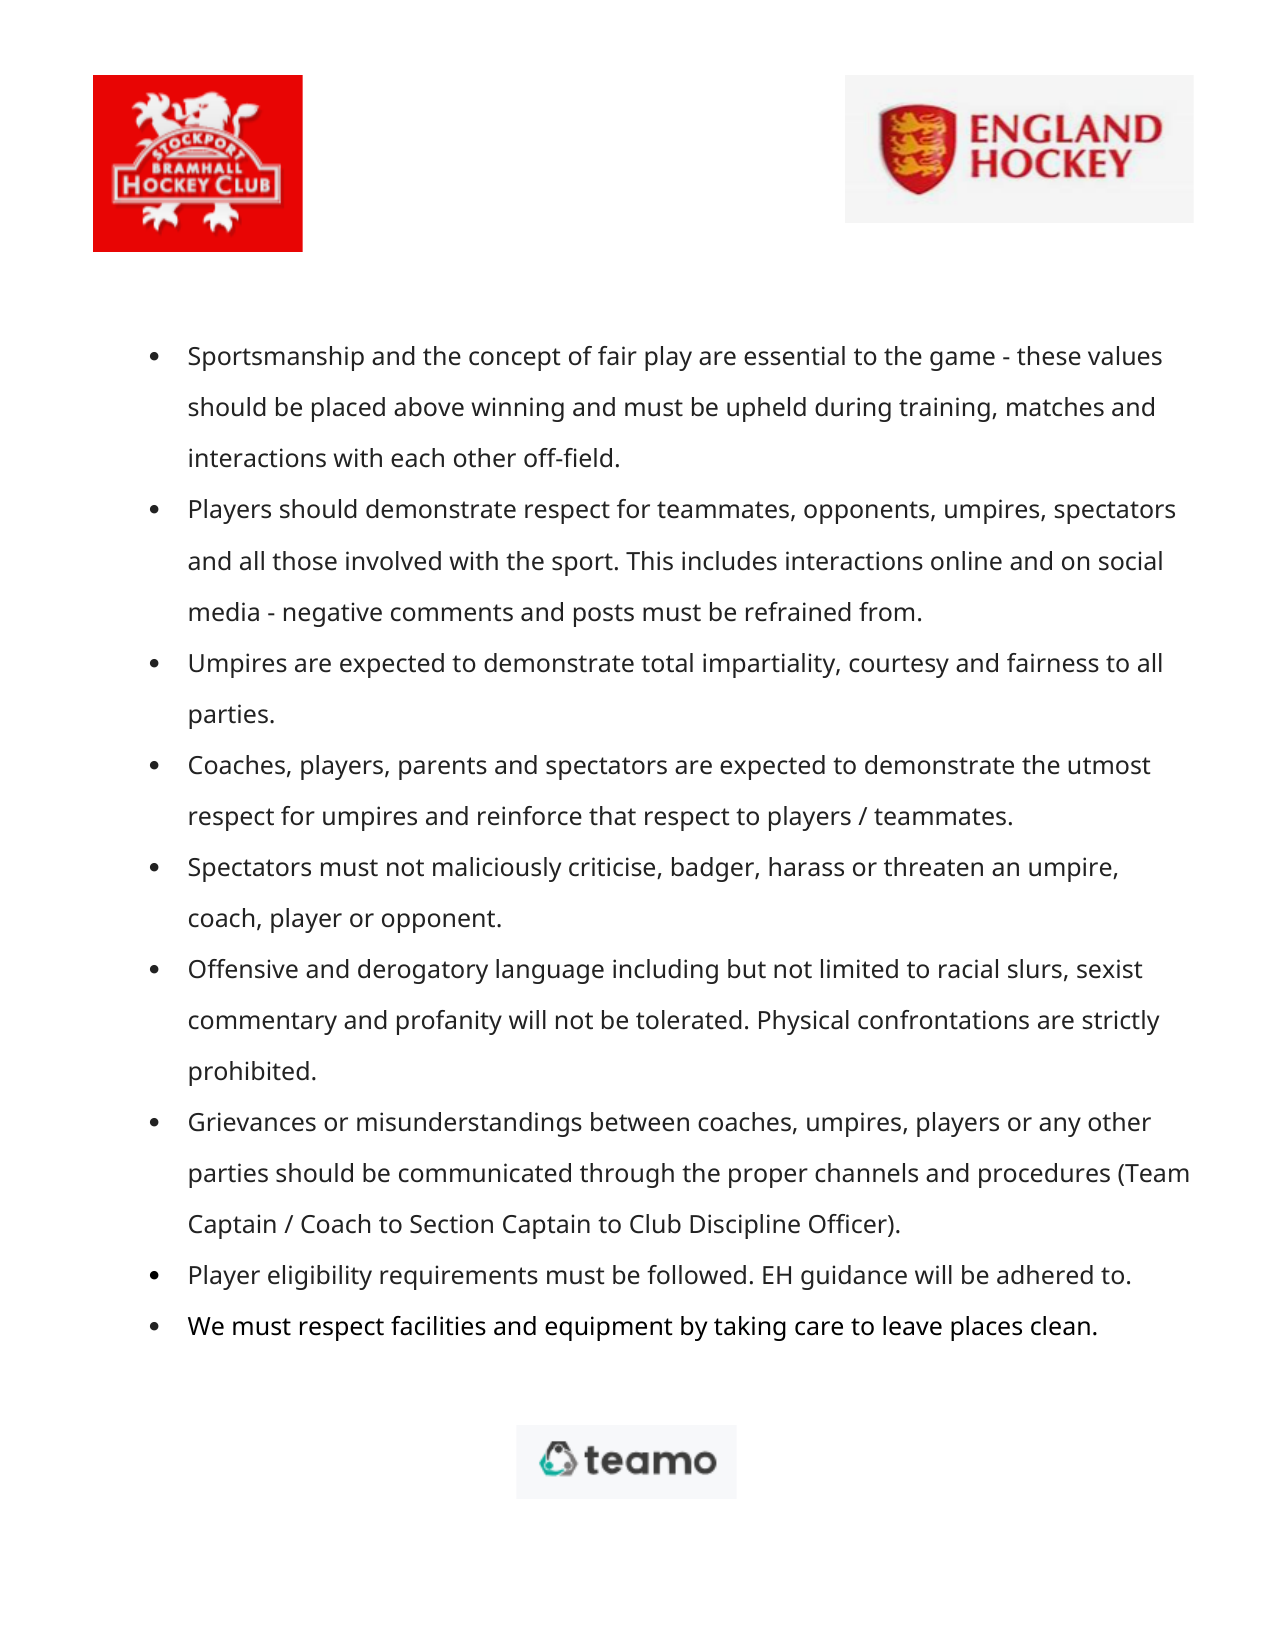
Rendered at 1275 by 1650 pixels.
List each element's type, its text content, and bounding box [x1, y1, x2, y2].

list Offensive and derogatory language including but not limited to racial slurs, sexist commentary and profanity will not be tolerated. Physical confrontations are strictly prohibited. [150, 952, 1200, 1088]
list Player eligibility requirements must be followed. EH guidance will be adhered to. [150, 1258, 1200, 1292]
list Sportsmanship and the concept of fair play are essential to the game - these values should be placed above winning and must be upheld during training, matches and interactions with each other off-field. [150, 339, 1200, 475]
list We must respect facilities and equipment by taking care to leave places clean. [150, 1309, 1200, 1343]
list Umpires are expected to demonstrate total impartiality, courtesy and fairness to all parties. [150, 645, 1200, 730]
list Players should demonstrate respect for teammates, opponents, umpires, spectators and all those involved with the sport. This includes interactions online and on social media - negative comments and posts must be refrained from. [150, 492, 1200, 628]
list Coaches, players, parents and spectators are expected to demonstrate the utmost respect for umpires and reinforce that respect to players / teammates. [150, 747, 1200, 832]
list Spectators must not maliciously criticise, badger, harass or threaten an umpire, coach, player or opponent. [150, 849, 1200, 934]
list Grievances or misunderstandings between coaches, umpires, players or any other parties should be communicated through the proper channels and procedures (Team Captain / Coach to Section Captain to Club Discipline Officer). [150, 1105, 1200, 1241]
